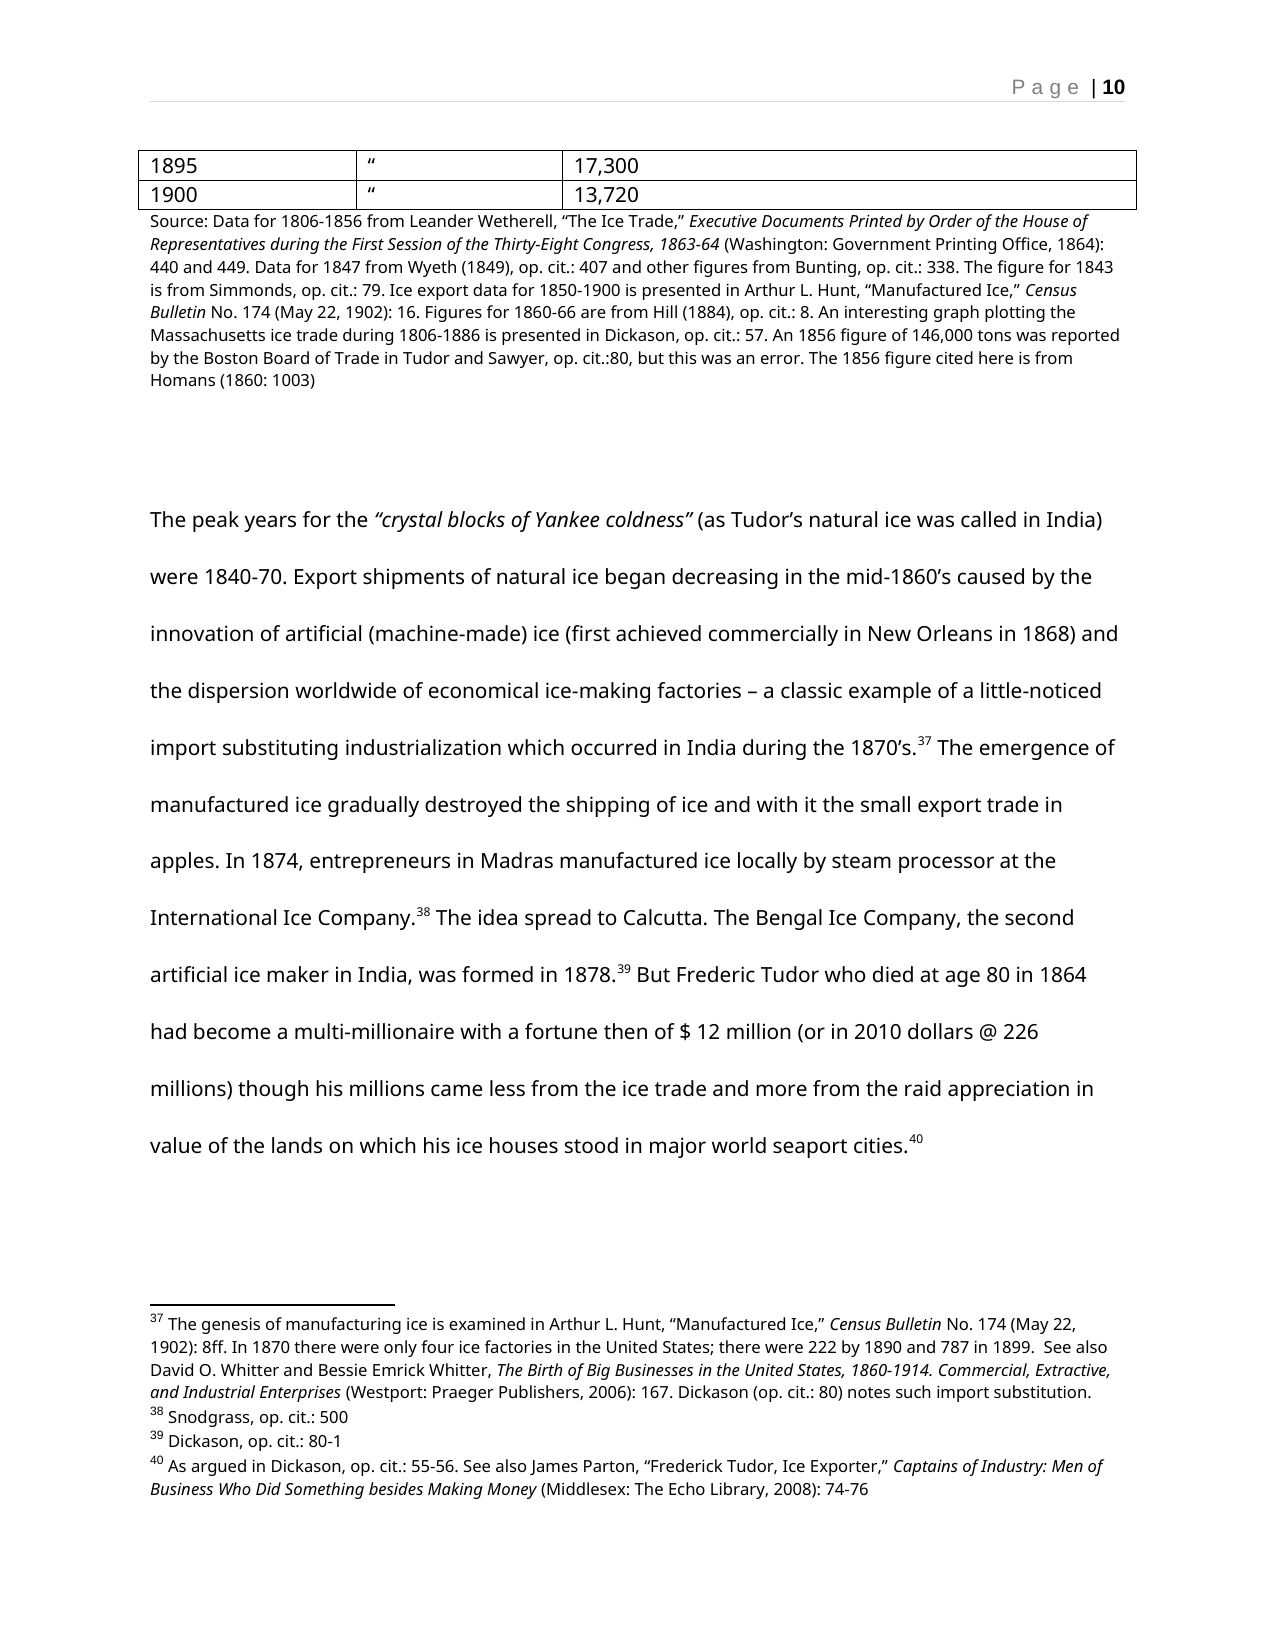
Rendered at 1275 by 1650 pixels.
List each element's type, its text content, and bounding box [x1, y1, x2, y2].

table_cell “ [357, 181, 562, 209]
table_cell 13,720 [563, 181, 1136, 209]
table_cell 17,300 [563, 151, 1136, 179]
text The peak years for the “crystal blocks of Yankee coldness” (as Tudor’s natural ice was called in India) were 1840-70. Export shipments of natural ice began decreasing in the mid-1860’s caused by the innovation of artificial (machine-made) ice (first achieved commercially in New Orleans in 1868) and the dispersion worldwide of economical ice-making factories – a classic example of a little-noticed import substituting industrialization which occurred in India during the 1870’s. The emergence of manufactured ice gradually destroyed the shipping of ice and with it the small export trade in apples. In 1874, entrepreneurs in Madras manufactured ice locally by steam processor at the International Ice Company. The idea spread to Calcutta. The Bengal Ice Company, the second artificial ice maker in India, was formed in 1878. But Frederic Tudor who died at age 80 in 1864 had become a multi-millionaire with a fortune then of $ 12 million (or in 2010 dollars @ 226 millions) though his millions came less from the ice trade and more from the raid appreciation in value of the lands on which his ice houses stood in major world seaport cities. [150, 505, 1125, 1159]
table_cell “ [357, 151, 562, 179]
table_cell 1900 [139, 181, 356, 209]
table_cell 1895 [139, 151, 356, 179]
text Source: Data for 1806-1856 from Leander Wetherell, “The Ice Trade,” Executive Documents Printed by Order of the House of Representatives during the First Session of the Thirty-Eight Congress, 1863-64 (Washington: Government Printing Office, 1864): 440 and 449. Data for 1847 from Wyeth (1849), op. cit.: 407 and other figures from Bunting, op. cit.: 338. The figure for 1843 is from Simmonds, op. cit.: 79. Ice export data for 1850-1900 is presented in Arthur L. Hunt, “Manufactured Ice,” Census Bulletin No. 174 (May 22, 1902): 16. Figures for 1860-66 are from Hill (1884), op. cit.: 8. An interesting graph plotting the Massachusetts ice trade during 1806-1886 is presented in Dickason, op. cit.: 57. An 1856 figure of 146,000 tons was reported by the Boston Board of Trade in Tudor and Sawyer, op. cit.:80, but this was an error. The 1856 figure cited here is from Homans (1860: 1003) [150, 210, 1125, 392]
